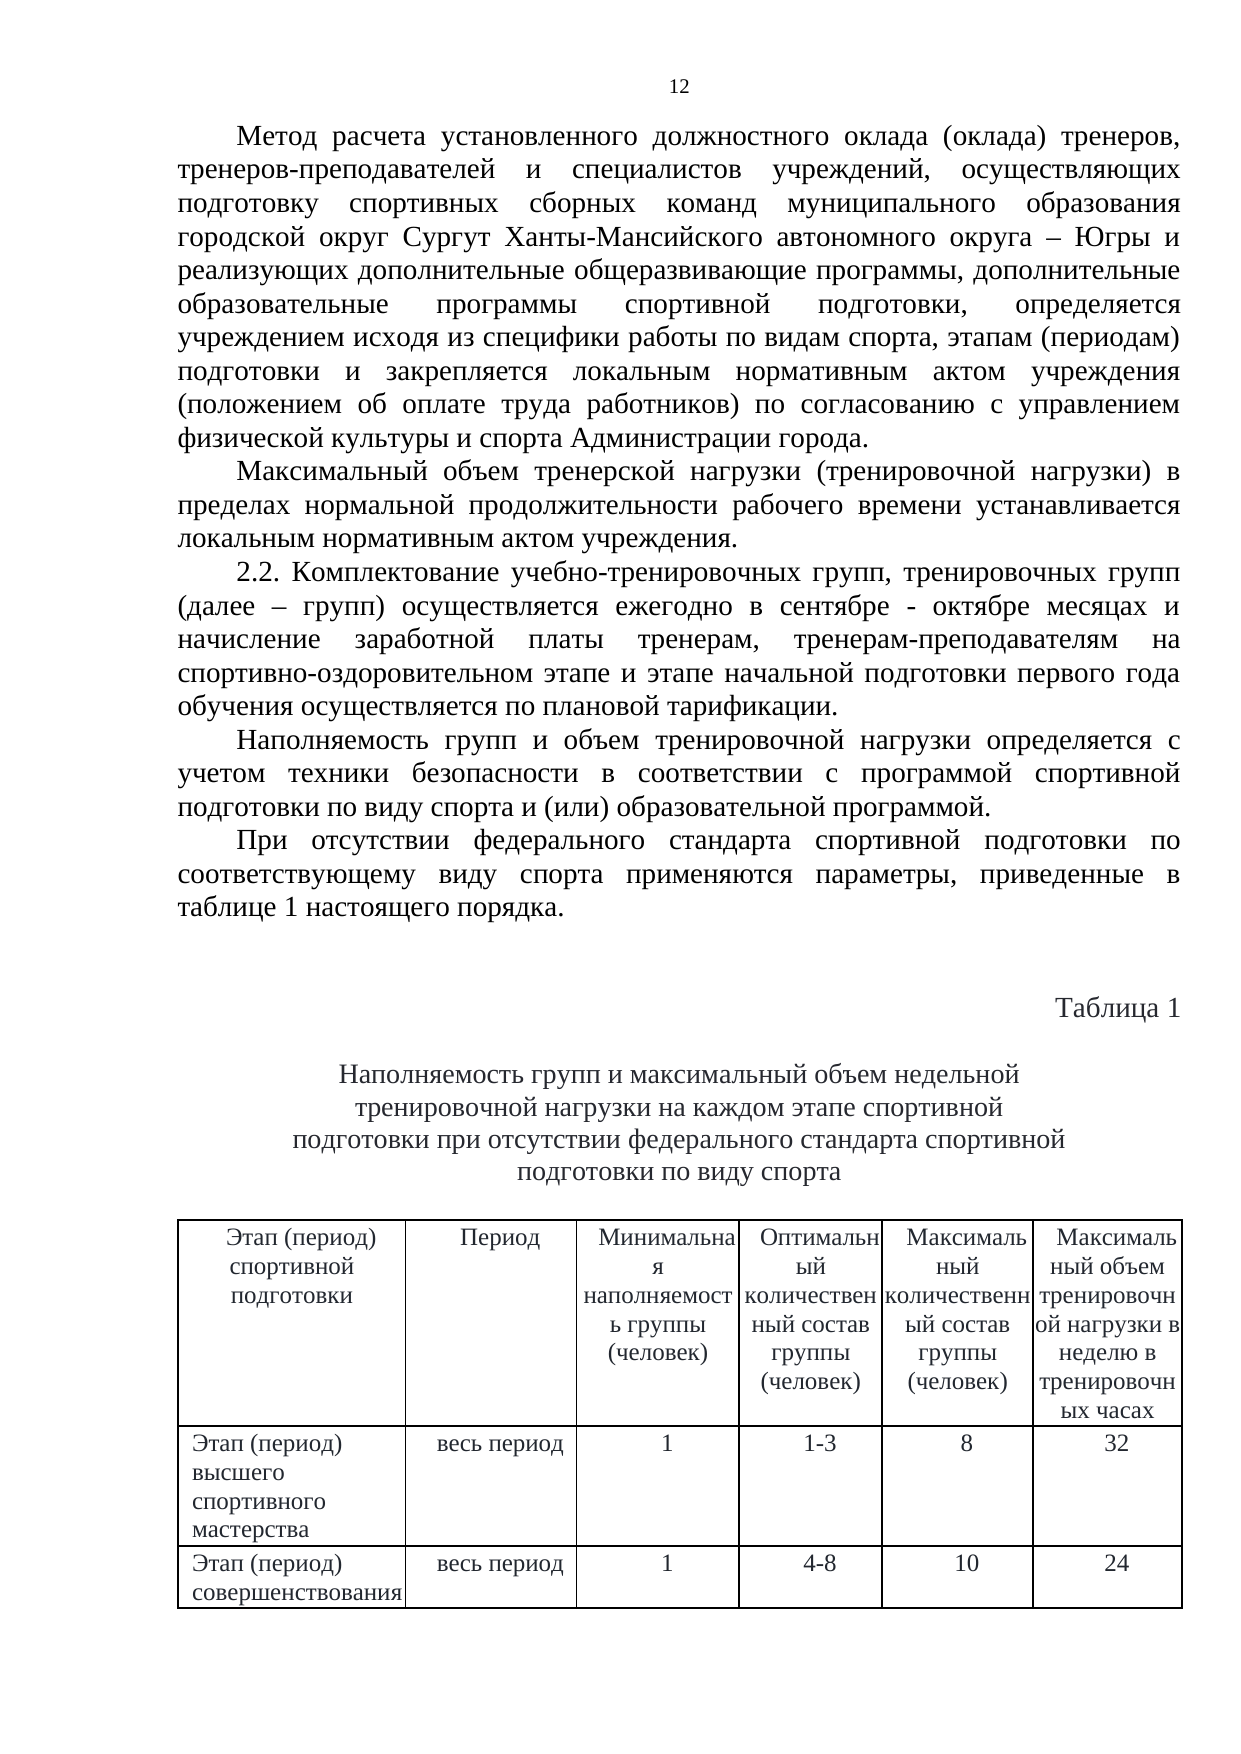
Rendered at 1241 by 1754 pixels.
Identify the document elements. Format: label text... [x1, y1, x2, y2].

text Таблица 1 [177, 990, 1181, 1024]
table_cell весь период [406, 1427, 576, 1545]
table_cell 8 [883, 1427, 1032, 1545]
table_cell 1-3 [740, 1427, 881, 1545]
table_header Период [406, 1221, 576, 1425]
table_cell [179, 1547, 405, 1607]
table_cell 10 [883, 1547, 1032, 1607]
text Наполняемость групп и объем тренировочной нагрузки определяется с учетом техники безопасности в соответствии с программой спортивной подготовки по виду спорта и (или) образовательной программой. [177, 722, 1181, 822]
table_header Минимальная наполняемость группы (человек) [577, 1221, 738, 1425]
text подготовки при отсутствии федерального стандарта спортивной [177, 1122, 1181, 1154]
text 2.2. Комплектование учебно-тренировочных групп, тренировочных групп (далее – групп) осуществляется ежегодно в сентябре - октябре месяцах и начисление заработной платы тренерам, тренерам-преподавателям на спортивно-оздоровительном этапе и этапе начальной подготовки первого года обучения осуществляется по плановой тарификации. [177, 554, 1181, 722]
text Наполняемость групп и максимальный объем недельной [177, 1057, 1181, 1090]
table_cell 1 [577, 1427, 738, 1545]
text подготовки по виду спорта [177, 1154, 1181, 1187]
table_header Оптимальный количественный состав группы (человек) [740, 1221, 881, 1425]
table_cell 32 [1034, 1427, 1181, 1545]
table_header Максимальный количественный состав группы (человек) [883, 1221, 1032, 1425]
table_cell 4-8 [740, 1547, 881, 1607]
table_header Этап (период) спортивной подготовки [179, 1221, 405, 1425]
table_cell 24 [1034, 1547, 1181, 1607]
table_header Максимальный объем тренировочной нагрузки в неделю в тренировочных часах [1034, 1221, 1181, 1425]
text Метод расчета установленного должностного оклада (оклада) тренеров, тренеров-преподавателей и специалистов учреждений, осуществляющих подготовку спортивных сборных команд муниципального образования городской округ Сургут Ханты-Мансийского автономного округа – Югры и реализующих дополнительные общеразвивающие программы, дополнительные образовательные программы спортивной подготовки, определяется учреждением исходя из специфики работы по видам спорта, этапам (периодам) подготовки и закрепляется локальным нормативным актом учреждения (положением об оплате труда работников) по согласованию с управлением физической культуры и спорта Администрации города. [177, 118, 1181, 453]
text Максимальный объем тренерской нагрузки (тренировочной нагрузки) в пределах нормальной продолжительности рабочего времени устанавливается локальным нормативным актом учреждения. [177, 453, 1181, 554]
text тренировочной нагрузки на каждом этапе спортивной [177, 1090, 1181, 1122]
table_cell Этап (период) высшего спортивного мастерства [179, 1427, 405, 1545]
table_cell весь период [406, 1547, 576, 1607]
text При отсутствии федерального стандарта спортивной подготовки по соответствующему виду спорта применяются параметры, приведенные в таблице 1 настоящего порядка. [177, 822, 1181, 923]
table_cell 1 [577, 1547, 738, 1607]
